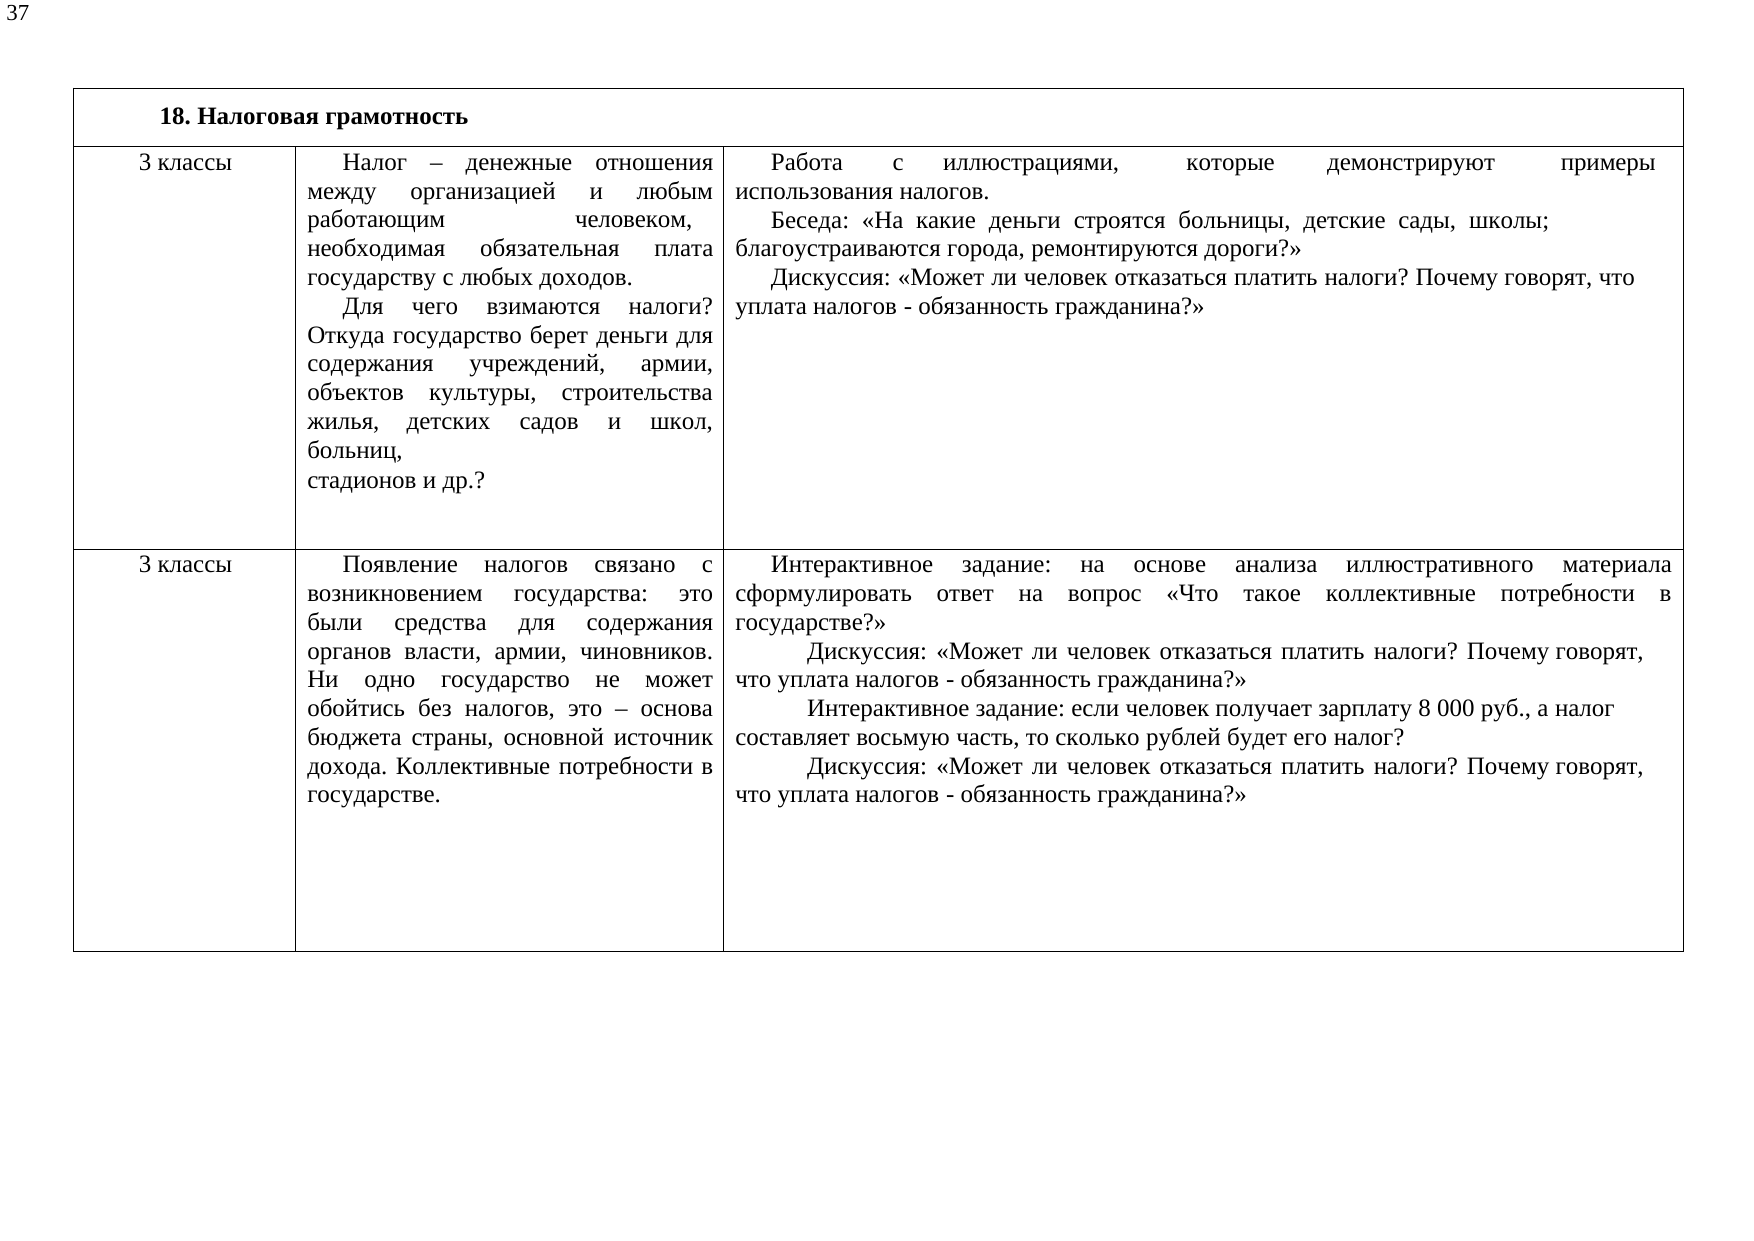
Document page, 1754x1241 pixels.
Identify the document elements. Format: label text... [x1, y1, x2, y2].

table_cell Появление налогов связано с возникновением государства: это были средства для содержания органов власти, армии, чиновников. Ни одно государство не может обойтись без налогов, это – основа бюджета страны, основной источник дохода. Коллективные потребности в государстве. [296, 550, 723, 951]
table_cell Работа с иллюстрациями, которые демонстрируют примеры использования налогов. Беседа: «На какие деньги строятся больницы, детские сады, школы; благоустраиваются города, ремонтируются дороги?» Дискуссия: «Может ли человек отказаться платить налоги? Почему говорят, что уплата налогов - обязанность гражданина?» [724, 147, 1683, 548]
table_cell Налог – денежные отношения между организацией и любым работающим человеком, необходимая обязательная плата государству с любых доходов. Для чего взимаются налоги? Откуда государство берет деньги для содержания учреждений, армии, объектов культуры, строительства жилья, детских садов и школ, больниц, стадионов и др.? [296, 147, 723, 548]
table_cell Интерактивное задание: на основе анализа иллюстративного материала сформулировать ответ на вопрос «Что такое коллективные потребности в государстве?» Дискуссия: «Может ли человек отказаться платить налоги? Почему говорят, что уплата налогов - обязанность гражданина?» Интерактивное задание: если человек получает зарплату 8 000 руб., а налог составляет восьмую часть, то сколько рублей будет его налог? Дискуссия: «Может ли человек отказаться платить налоги? Почему говорят, что уплата налогов - обязанность гражданина?» [724, 550, 1683, 951]
table_cell 3 классы [74, 147, 295, 548]
table_cell 3 классы [74, 550, 295, 951]
table_header 18. Налоговая грамотность [74, 89, 1683, 146]
